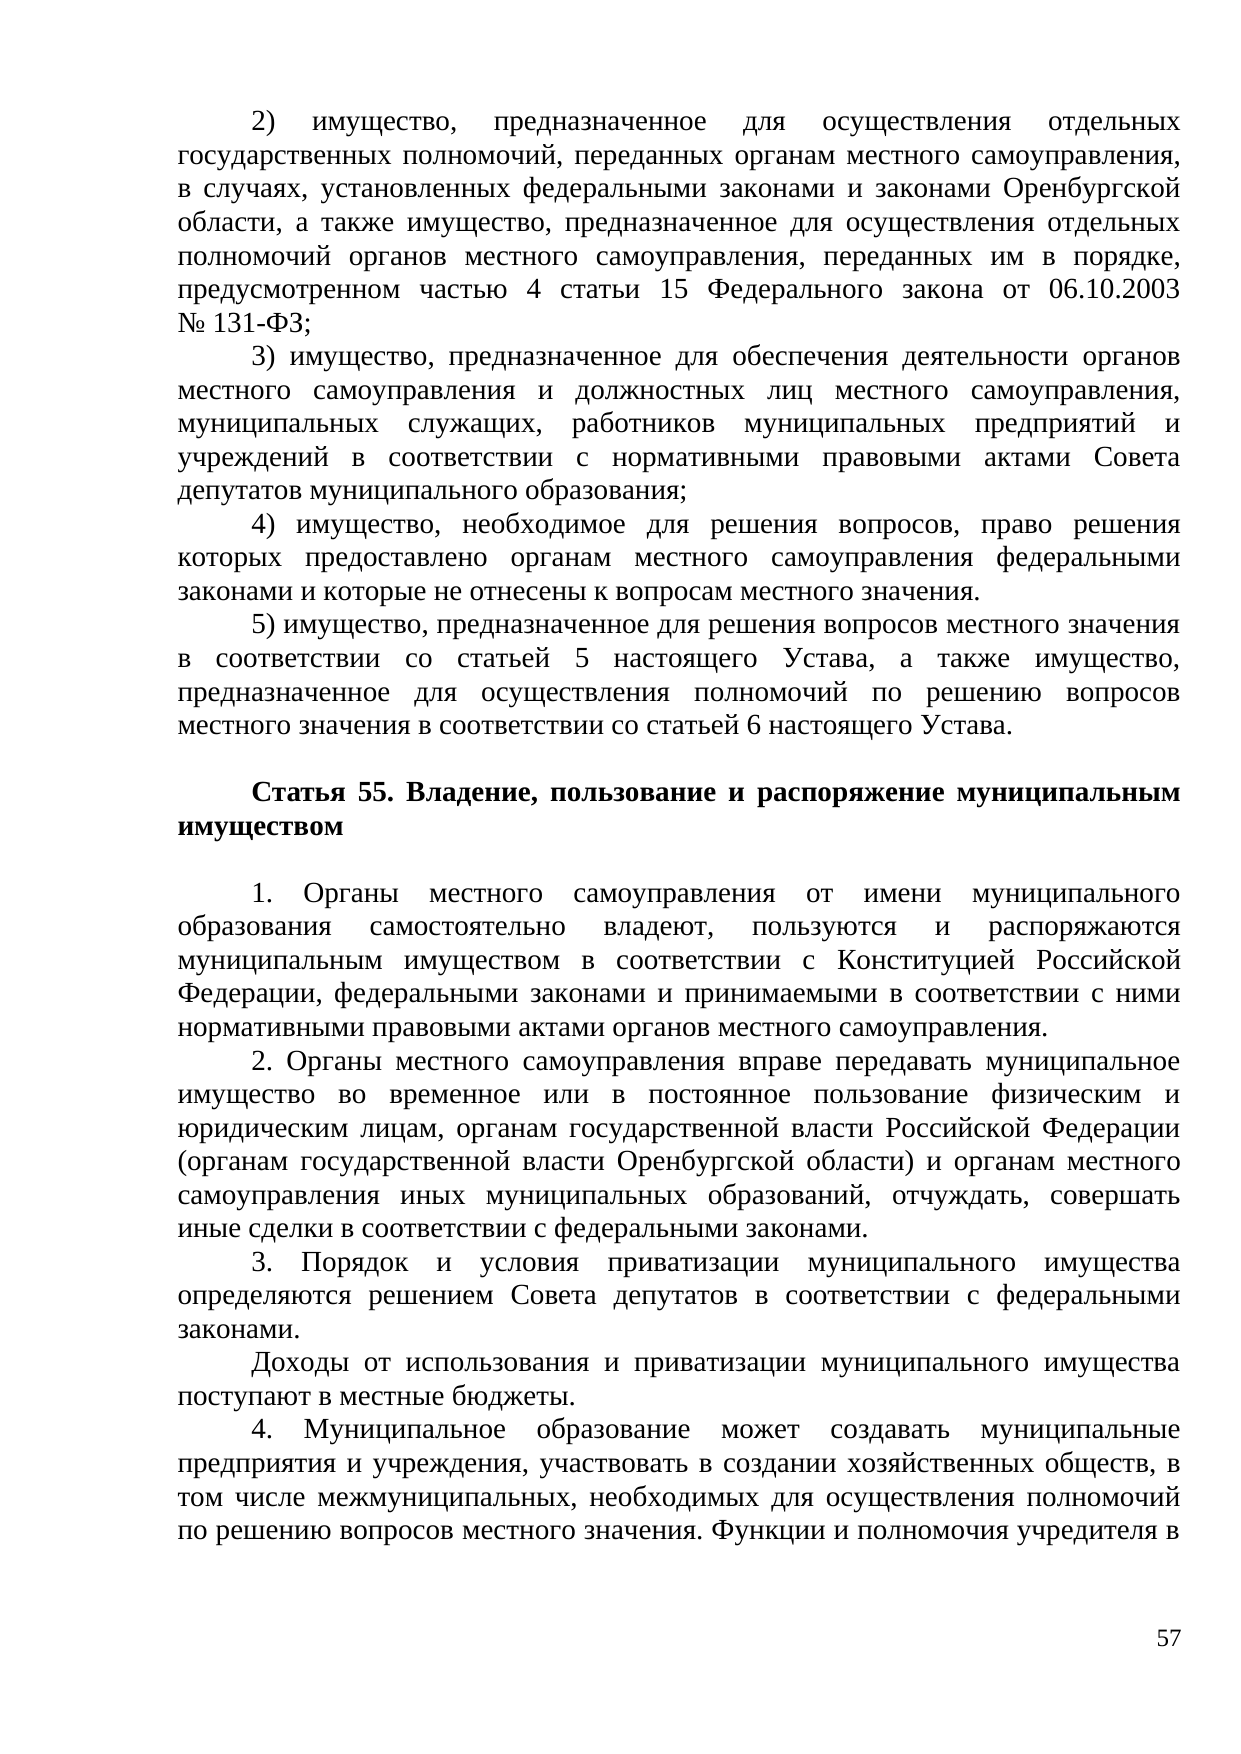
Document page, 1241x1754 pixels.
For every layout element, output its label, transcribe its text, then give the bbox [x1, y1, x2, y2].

text 3) имущество, предназначенное для обеспечения деятельности органов местного самоуправления и должностных лиц местного самоуправления, муниципальных служащих, работников муниципальных предприятий и учреждений в соответствии с нормативными правовыми актами Совета депутатов муниципального образования; [177, 338, 1181, 506]
text Доходы от использования и приватизации муниципального имущества поступают в местные бюджеты. [177, 1344, 1181, 1412]
text 4) имущество, необходимое для решения вопросов, право решения которых предоставлено органам местного самоуправления федеральными законами и которые не отнесены к вопросам местного значения. [177, 506, 1181, 607]
text 2. Органы местного самоуправления вправе передавать муниципальное имущество во временное или в постоянное пользование физическим и юридическим лицам, органам государственной власти Российской Федерации (органам государственной власти Оренбургской области) и органам местного самоуправления иных муниципальных образований, отчуждать, совершать иные сделки в соответствии с федеральными законами. [177, 1043, 1181, 1244]
text 3. Порядок и условия приватизации муниципального имущества определяются решением Совета депутатов в соответствии с федеральными законами. [177, 1244, 1181, 1344]
text 5) имущество, предназначенное для решения вопросов местного значения в соответствии со статьей 5 настоящего Устава, а также имущество, предназначенное для осуществления полномочий по решению вопросов местного значения в соответствии со статьей 6 настоящего Устава. [177, 607, 1181, 741]
text Статья 55. Владение, пользование и распоряжение муниципальным имуществом [177, 774, 1181, 841]
text 2) имущество, предназначенное для осуществления отдельных государственных полномочий, переданных органам местного самоуправления, в случаях, установленных федеральными законами и законами Оренбургской области, а также имущество, предназначенное для осуществления отдельных полномочий органов местного самоуправления, переданных им в порядке, предусмотренном частью 4 статьи 15 Федерального закона от 06.10.2003 № 131-ФЗ; [177, 103, 1181, 338]
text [177, 1412, 1181, 1546]
text 1. Органы местного самоуправления от имени муниципального образования самостоятельно владеют, пользуются и распоряжаются муниципальным имуществом в соответствии с Конституцией Российской Федерации, федеральными законами и принимаемыми в соответствии с ними нормативными правовыми актами органов местного самоуправления. [177, 875, 1181, 1043]
